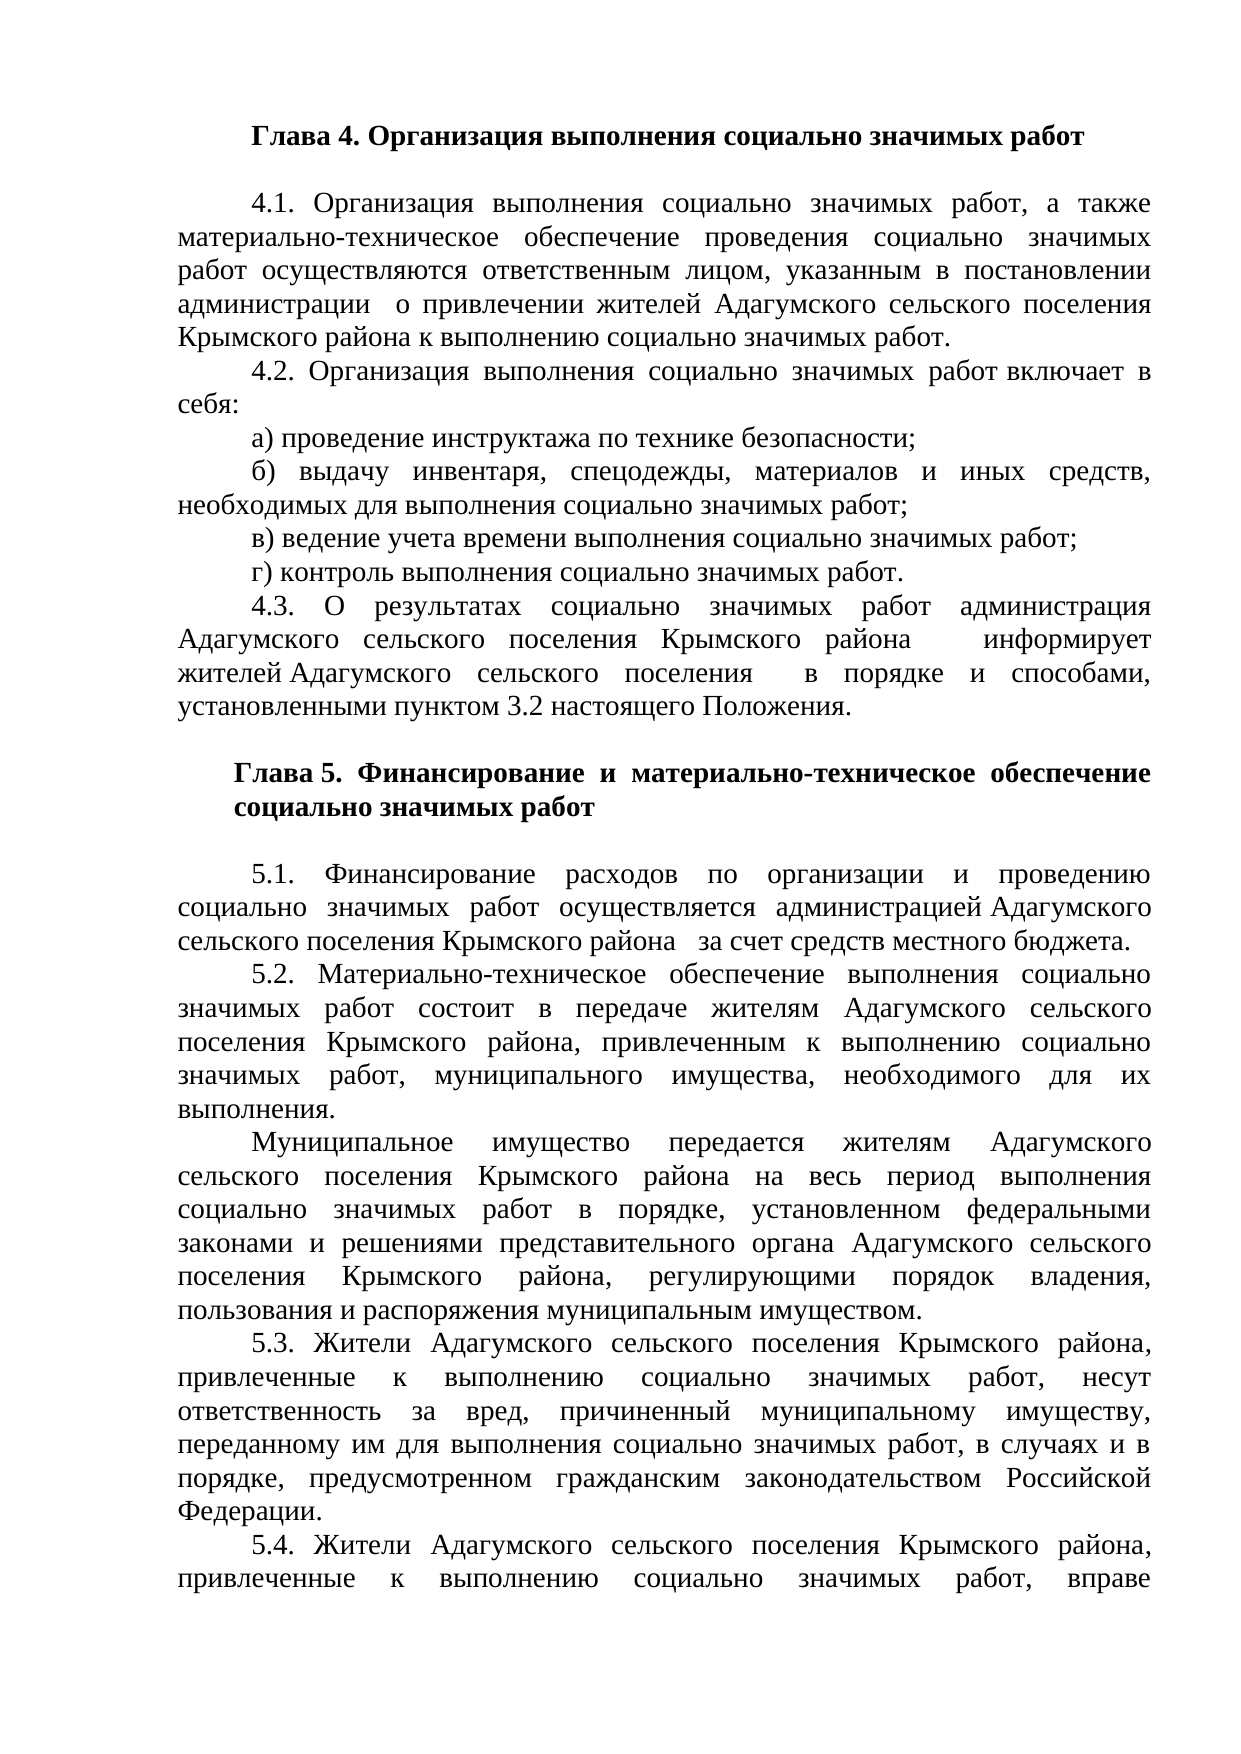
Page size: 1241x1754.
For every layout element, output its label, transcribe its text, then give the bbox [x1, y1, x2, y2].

text в) ведение учета времени выполнения социально значимых работ; [177, 521, 1152, 554]
text Глава 5. Финансирование и материально-техническое обеспечение социально значимых работ [233, 755, 1152, 822]
text Муниципальное имущество передается жителям Адагумского сельского поселения Крымского района на весь период выполнения социально значимых работ в порядке, установленном федеральными законами и решениями представительного органа Адагумского сельского поселения Крымского района, регулирующими порядок владения, пользования и распоряжения муниципальным имуществом. [177, 1124, 1152, 1326]
text 5.2. Материально-техническое обеспечение выполнения социально значимых работ состоит в передаче жителям Адагумского сельского поселения Крымского района, привлеченным к выполнению социально значимых работ, муниципального имущества, необходимого для их выполнения. [177, 957, 1152, 1124]
text 5.1. Финансирование расходов по организации и проведению социально значимых работ осуществляется администрацией Адагумского сельского поселения Крымского района за счет средств местного бюджета. [177, 856, 1152, 957]
text 4.1. Организация выполнения социально значимых работ, а также материально-техническое обеспечение проведения социально значимых работ осуществляются ответственным лицом, указанным в постановлении администрации о привлечении жителей Адагумского сельского поселения Крымского района к выполнению социально значимых работ. [177, 185, 1152, 353]
text б) выдачу инвентаря, спецодежды, материалов и иных средств, необходимых для выполнения социально значимых работ; [177, 453, 1152, 521]
text Глава 4. Организация выполнения социально значимых работ [177, 118, 1152, 152]
text 5.3. Жители Адагумского сельского поселения Крымского района, привлеченные к выполнению социально значимых работ, несут ответственность за вред, причиненный муниципальному имуществу, переданному им для выполнения социально значимых работ, в случаях и в порядке, предусмотренном гражданским законодательством Российской Федерации. [177, 1326, 1152, 1527]
text а) проведение инструктажа по технике безопасности; [177, 420, 1152, 453]
text 4.3. О результатах социально значимых работ администрация Адагумского сельского поселения Крымского района информирует жителей Адагумского сельского поселения в порядке и способами, установленными пунктом 3.2 настоящего Положения. [177, 588, 1152, 722]
text 4.2. Организация выполнения социально значимых работ включает в себя: [177, 353, 1152, 420]
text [177, 1527, 1152, 1594]
text г) контроль выполнения социально значимых работ. [177, 554, 1152, 588]
